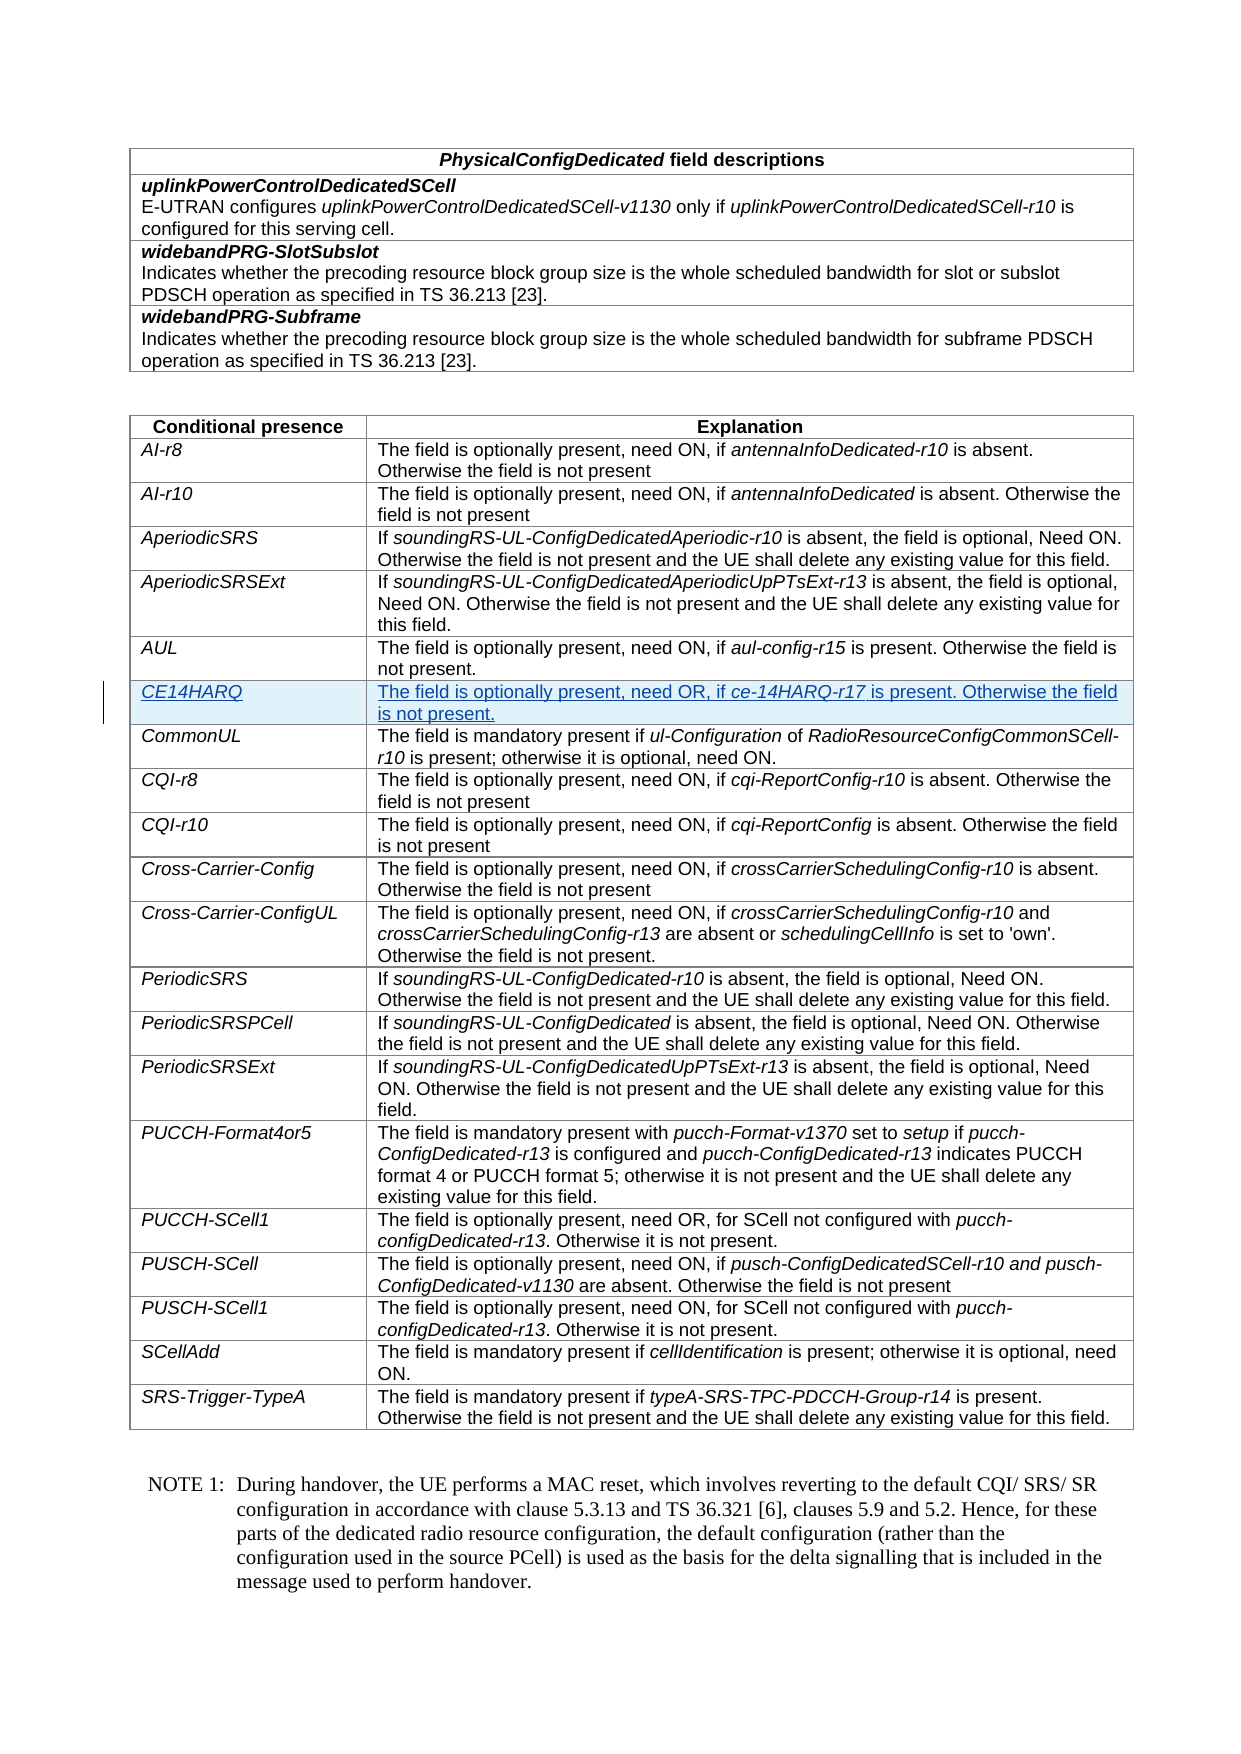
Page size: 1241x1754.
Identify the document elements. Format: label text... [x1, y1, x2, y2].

table_cell PeriodicSRS [131, 968, 366, 1011]
table_cell The field is mandatory present if cellIdentification is present; otherwise it is optional, need ON. [367, 1341, 1133, 1384]
table_cell The field is optionally present, need ON, if pusch-ConfigDedicatedSCell-r10 and pusch-ConfigDedicated-v1130 are absent. Otherwise the field is not present [367, 1253, 1133, 1296]
table_cell CQI-r8 [131, 769, 366, 812]
table_cell AperiodicSRSExt [131, 571, 366, 636]
table_cell The field is mandatory present with pucch-Format-v1370 set to setup if pucch-ConfigDedicated-r13 is configured and pucch-ConfigDedicated-r13 indicates PUCCH format 4 or PUCCH format 5; otherwise it is not present and the UE shall delete any existing value for this field. [367, 1121, 1133, 1208]
table_cell CommonUL [131, 725, 366, 768]
table_cell The field is optionally present, need ON, if cqi-ReportConfig-r10 is absent. Otherwise the field is not present [367, 769, 1133, 812]
table_cell AUL [131, 637, 366, 680]
table_cell The field is optionally present, need ON, if crossCarrierSchedulingConfig-r10 and crossCarrierSchedulingConfig-r13 are absent or schedulingCellInfo is set to 'own'. Otherwise the field is not present. [367, 902, 1133, 966]
table_cell PeriodicSRSPCell [131, 1012, 366, 1055]
table_cell SCellAdd [131, 1341, 366, 1384]
table_cell Cross-Carrier-Config [131, 858, 366, 901]
table_cell SRS-Trigger-TypeA [131, 1385, 366, 1428]
table_cell widebandPRG-Subframe Indicates whether the precoding resource block group size is the whole scheduled bandwidth for subframe PDSCH operation as specified in TS 36.213 [23]. [131, 306, 1133, 371]
table_cell If soundingRS-UL-ConfigDedicatedAperiodicUpPTsExt-r13 is absent, the field is optional, Need ON. Otherwise the field is not present and the UE shall delete any existing value for this field. [367, 571, 1133, 636]
table_header Explanation [367, 416, 1133, 437]
table_cell If soundingRS-UL-ConfigDedicatedUpPTsExt-r13 is absent, the field is optional, Need ON. Otherwise the field is not present and the UE shall delete any existing value for this field. [367, 1056, 1133, 1120]
table_cell AperiodicSRS [131, 527, 366, 570]
table_cell CQI-r10 [131, 813, 366, 856]
table_header PhysicalConfigDedicated field descriptions [131, 149, 1133, 174]
table_header Conditional presence [131, 416, 366, 437]
table_cell The field is optionally present, need ON, if crossCarrierSchedulingConfig-r10 is absent. Otherwise the field is not present [367, 858, 1133, 901]
table_cell The field is optionally present, need ON, if cqi-ReportConfig is absent. Otherwise the field is not present [367, 813, 1133, 856]
table_cell AI-r8 [131, 439, 366, 482]
table_cell PUCCH-SCell1 [131, 1209, 366, 1252]
table_cell PUSCH-SCell [131, 1253, 366, 1296]
table_cell If soundingRS-UL-ConfigDedicatedAperiodic-r10 is absent, the field is optional, Need ON. Otherwise the field is not present and the UE shall delete any existing value for this field. [367, 527, 1133, 570]
table_cell Cross-Carrier-ConfigUL [131, 902, 366, 966]
table_cell PUSCH-SCell1 [131, 1297, 366, 1340]
table_cell The field is optionally present, need OR, for SCell not configured with pucch-configDedicated-r13. Otherwise it is not present. [367, 1209, 1133, 1252]
table_cell The field is optionally present, need ON, if antennaInfoDedicated-r10 is absent. Otherwise the field is not present [367, 439, 1133, 482]
text NOTE 1: During handover, the UE performs a MAC reset, which involves reverting to the default CQI/ SRS/ SR configuration in accordance with clause 5.3.13 and TS 36.321 [6], clauses 5.9 and 5.2. Hence, for these parts of the dedicated radio resource configuration, the default configuration (rather than the configuration used in the source PCell) is used as the basis for the delta signalling that is included in the message used to perform handover. [148, 1472, 1122, 1593]
table_cell PUCCH-Format4or5 [131, 1121, 366, 1208]
table_cell The field is mandatory present if ul-Configuration of RadioResourceConfigCommonSCell-r10 is present; otherwise it is optional, need ON. [367, 725, 1133, 768]
table_cell If soundingRS-UL-ConfigDedicated is absent, the field is optional, Need ON. Otherwise the field is not present and the UE shall delete any existing value for this field. [367, 1012, 1133, 1055]
table_cell If soundingRS-UL-ConfigDedicated-r10 is absent, the field is optional, Need ON. Otherwise the field is not present and the UE shall delete any existing value for this field. [367, 968, 1133, 1011]
table_cell AI-r10 [131, 483, 366, 526]
table_cell The field is mandatory present if typeA-SRS-TPC-PDCCH-Group-r14 is present. Otherwise the field is not present and the UE shall delete any existing value for this field. [367, 1385, 1133, 1428]
table_cell The field is optionally present, need ON, for SCell not configured with pucch-configDedicated-r13. Otherwise it is not present. [367, 1297, 1133, 1340]
table_cell PeriodicSRSExt [131, 1056, 366, 1120]
table_cell widebandPRG-SlotSubslot Indicates whether the precoding resource block group size is the whole scheduled bandwidth for slot or subslot PDSCH operation as specified in TS 36.213 [23]. [131, 241, 1133, 305]
table_cell The field is optionally present, need ON, if aul-config-r15 is present. Otherwise the field is not present. [367, 637, 1133, 680]
table_cell The field is optionally present, need ON, if antennaInfoDedicated is absent. Otherwise the field is not present [367, 483, 1133, 526]
table_cell uplinkPowerControlDedicatedSCell E-UTRAN configures uplinkPowerControlDedicatedSCell-v1130 only if uplinkPowerControlDedicatedSCell-r10 is configured for this serving cell. [131, 175, 1133, 239]
